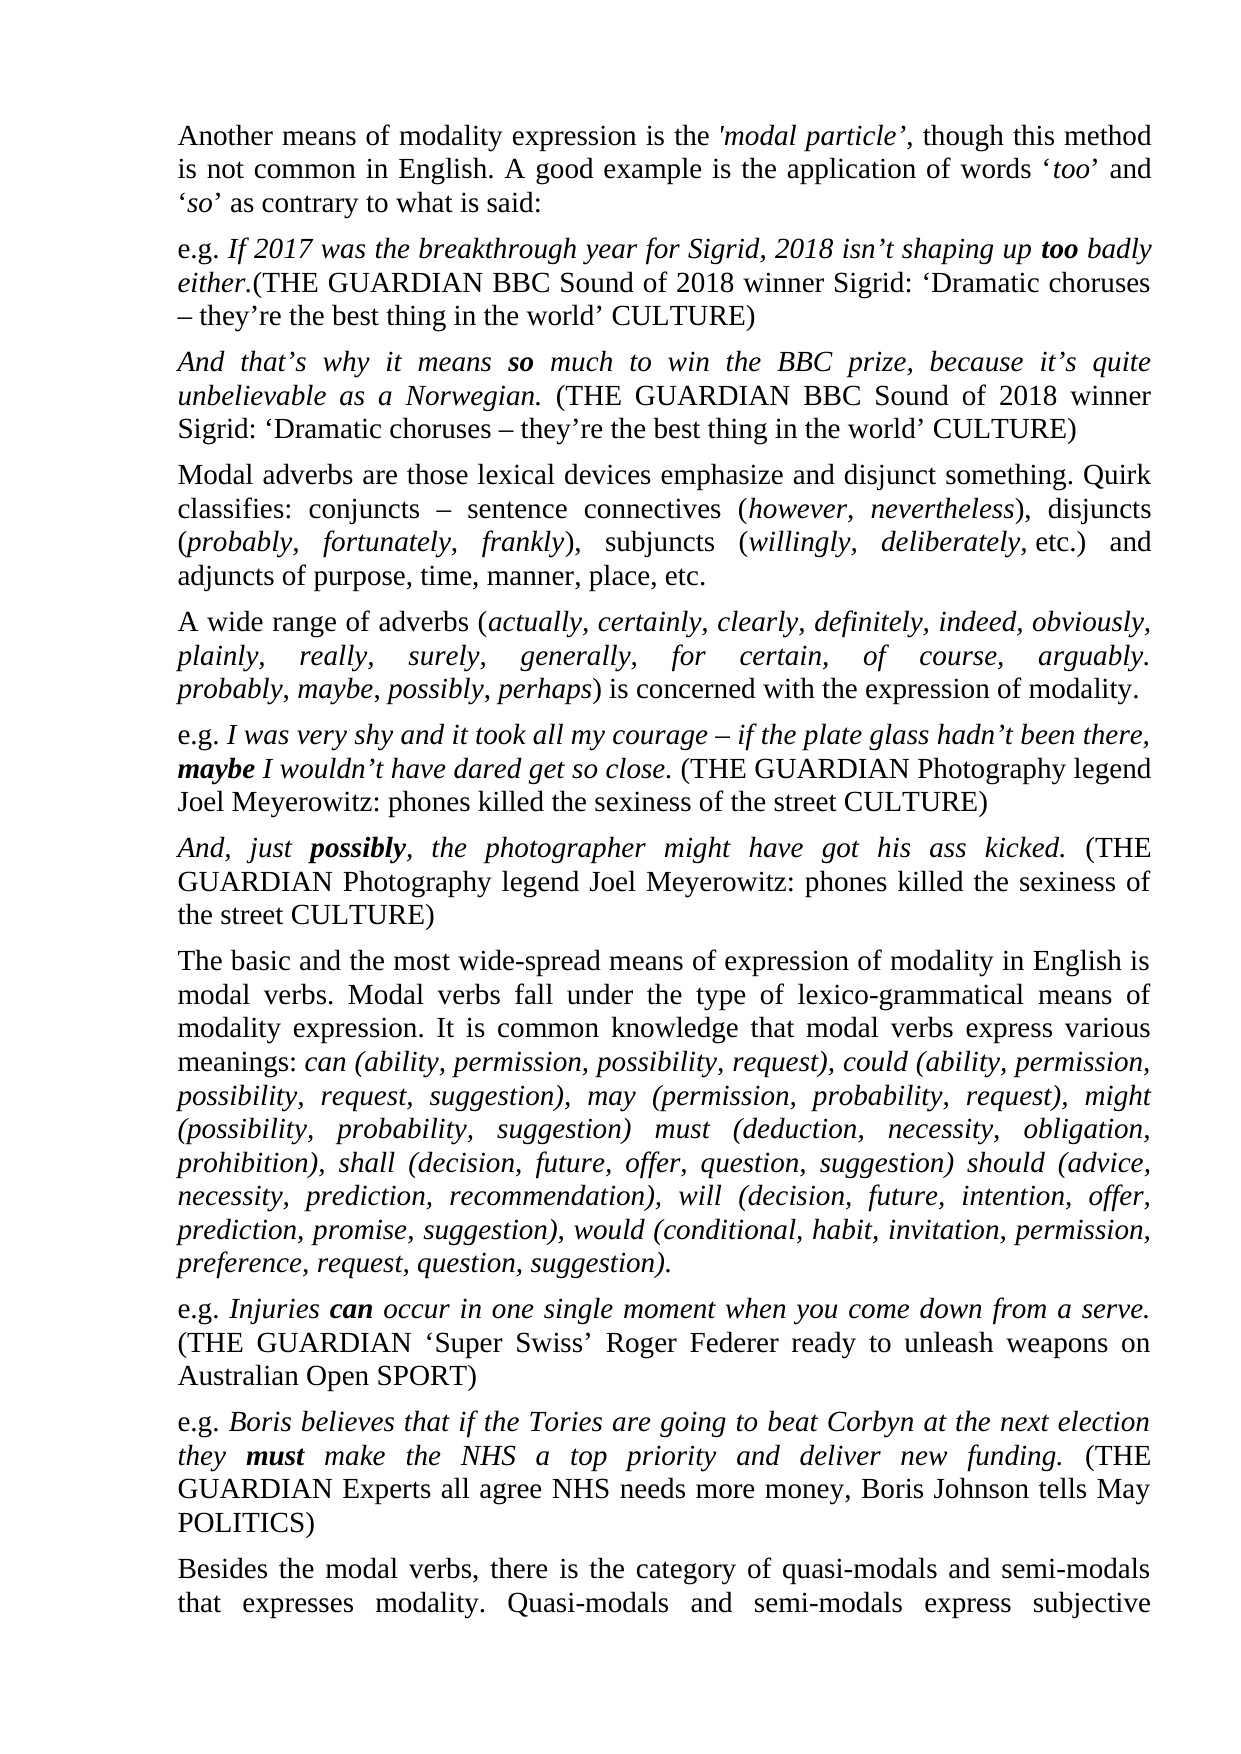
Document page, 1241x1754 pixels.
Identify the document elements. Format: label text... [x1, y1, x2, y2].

text And, just possibly, the photographer might have got his ass kicked. (THE GUARDIAN Photography legend Joel Meyerowitz: phones killed the sexiness of the street CULTURE) [177, 830, 1152, 931]
text The basic and the most wide-spread means of expression of modality in English is modal verbs. Modal verbs fall under the type of lexico-grammatical means of modality expression. It is common knowledge that modal verbs express various meanings: can (ability, permission, possibility, request), could (ability, permission, possibility, request, suggestion), may (permission, probability, request), might (possibility, probability, suggestion) must (deduction, necessity, obligation, prohibition), shall (decision, future, offer, question, suggestion) should (advice, necessity, prediction, recommendation), will (decision, future, intention, offer, prediction, promise, suggestion), would (conditional, habit, invitation, permission, preference, request, question, suggestion). [177, 943, 1152, 1279]
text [177, 1551, 1152, 1618]
text e.g. If 2017 was the breakthrough year for Sigrid, 2018 isn’t shaping up too badly either.(THE GUARDIAN BBC Sound of 2018 winner Sigrid: ‘Dramatic choruses – they’re the best thing in the world’ CULTURE) [177, 231, 1152, 332]
text e.g. Boris believes that if the Tories are going to beat Corbyn at the next election they must make the NHS a top priority and deliver new funding. (THE GUARDIAN Experts all agree NHS needs more money, Boris Johnson tells May POLITICS) [177, 1404, 1152, 1539]
text Modal adverbs are those lexical devices emphasize and disjunct something. Quirk classifies: conjuncts – sentence connectives (however, nevertheless), disjuncts (probably, fortunately, frankly), subjuncts (willingly, deliberately, etc.) and adjuncts of purpose, time, manner, place, etc. [177, 457, 1152, 592]
text And that’s why it means so much to win the BBC prize, because it’s quite unbelievable as a Norwegian. (THE GUARDIAN BBC Sound of 2018 winner Sigrid: ‘Dramatic choruses – they’re the best thing in the world’ CULTURE) [177, 344, 1152, 445]
text e.g. I was very shy and it took all my courage – if the plate glass hadn’t been there, maybe I wouldn’t have dared get so close. (THE GUARDIAN Photography legend Joel Meyerowitz: phones killed the sexiness of the street CULTURE) [177, 717, 1152, 818]
text Another means of modality expression is the 'modal particle’, though this method is not common in English. A good example is the application of words ‘too’ and ‘so’ as contrary to what is said: [177, 118, 1152, 219]
text A wide range of adverbs (actually, certainly, clearly, definitely, indeed, obviously, plainly, really, surely, generally, for certain, of course, arguably. probably, maybe, possibly, perhaps) is concerned with the expression of modality. [177, 604, 1152, 705]
text e.g. Injuries can occur in one single moment when you come down from a serve. (THE GUARDIAN ‘Super Swiss’ Roger Federer ready to unleash weapons on Australian Open SPORT) [177, 1291, 1152, 1392]
